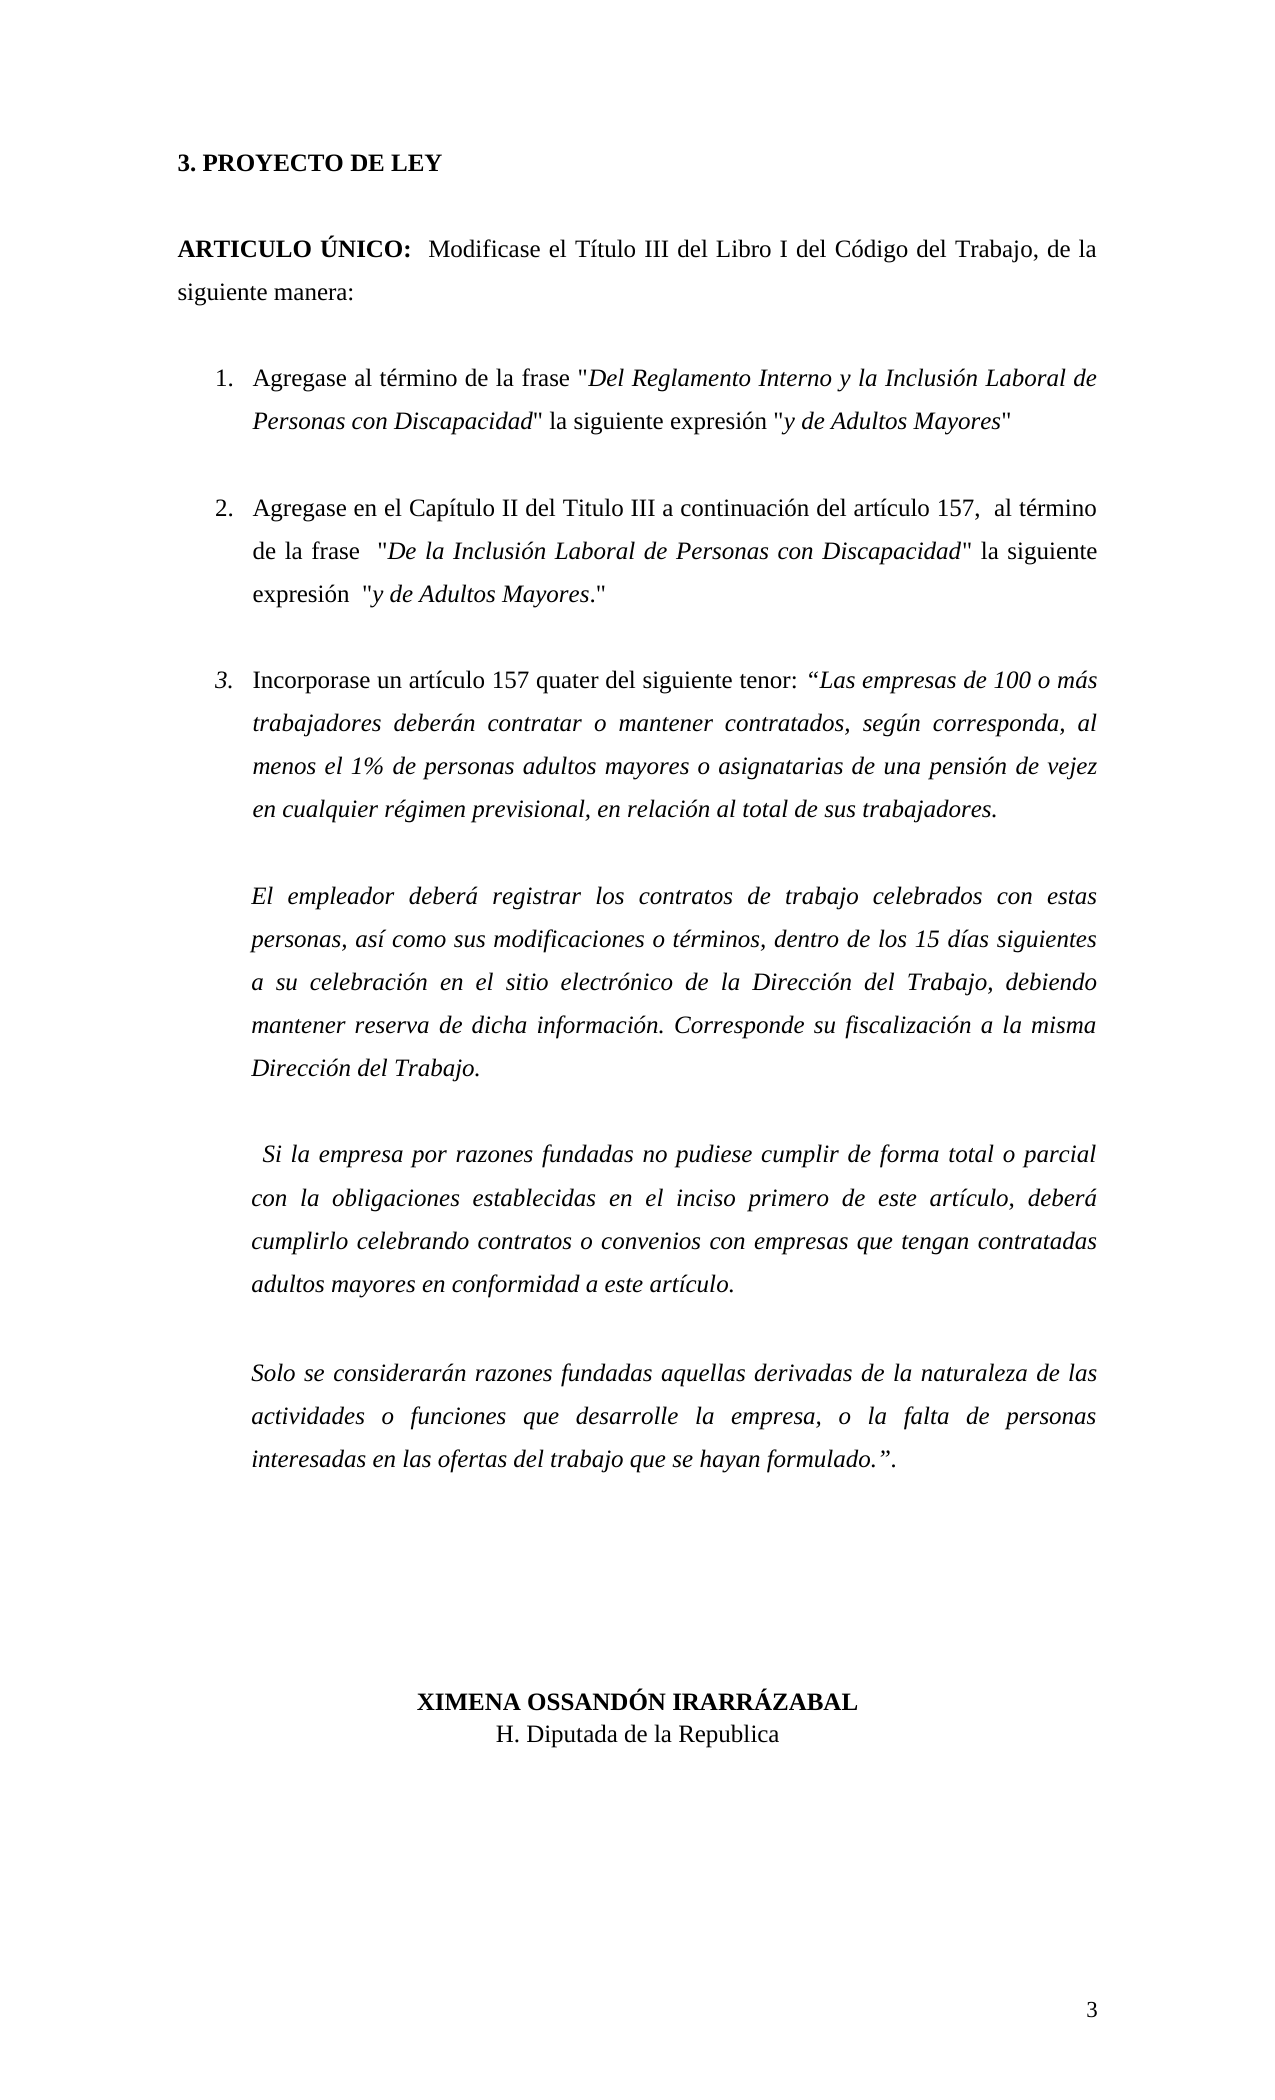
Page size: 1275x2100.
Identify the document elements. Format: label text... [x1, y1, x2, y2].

text ARTICULO ÚNICO: Modificase el Título III del Libro I del Código del Trabajo, de la siguiente manera: [177, 234, 1098, 306]
list Agregase en el Capítulo II del Titulo III a continuación del artículo 157, al término de la frase "De la Inclusión Laboral de Personas con Discapacidad" la siguiente expresión "y de Adultos Mayores." [215, 493, 1098, 608]
text El empleador deberá registrar los contratos de trabajo celebrados con estas personas, así como sus modificaciones o términos, dentro de los 15 días siguientes a su celebración en el sitio electrónico de la Dirección del Trabajo, debiendo mantener reserva de dicha información. Corresponde su fiscalización a la misma Dirección del Trabajo. [236, 881, 1098, 1082]
list Agregase al término de la frase "Del Reglamento Interno y la Inclusión Laboral de Personas con Discapacidad" la siguiente expresión "y de Adultos Mayores" [215, 363, 1098, 435]
text XIMENA OSSANDÓN IRARRÁZABAL [177, 1658, 1098, 1715]
text Solo se considerarán razones fundadas aquellas derivadas de la naturaleza de las actividades o funciones que desarrolle la empresa, o la falta de personas interesadas en las ofertas del trabajo que se hayan formulado.”. [236, 1358, 1098, 1473]
text Si la empresa por razones fundadas no pudiese cumplir de forma total o parcial con la obligaciones establecidas en el inciso primero de este artículo, deberá cumplirlo celebrando contratos o convenios con empresas que tengan contratadas adultos mayores en conformidad a este artículo. [236, 1139, 1098, 1298]
list Incorporase un artículo 157 quater del siguiente tenor: “Las empresas de 100 o más trabajadores deberán contratar o mantener contratados, según corresponda, al menos el 1% de personas adultos mayores o asignatarias de una pensión de vejez en cualquier régimen previsional, en relación al total de sus trabajadores. [215, 665, 1098, 823]
text H. Diputada de la Republica [177, 1719, 1098, 1748]
text 3. PROYECTO DE LEY [177, 148, 1098, 176]
